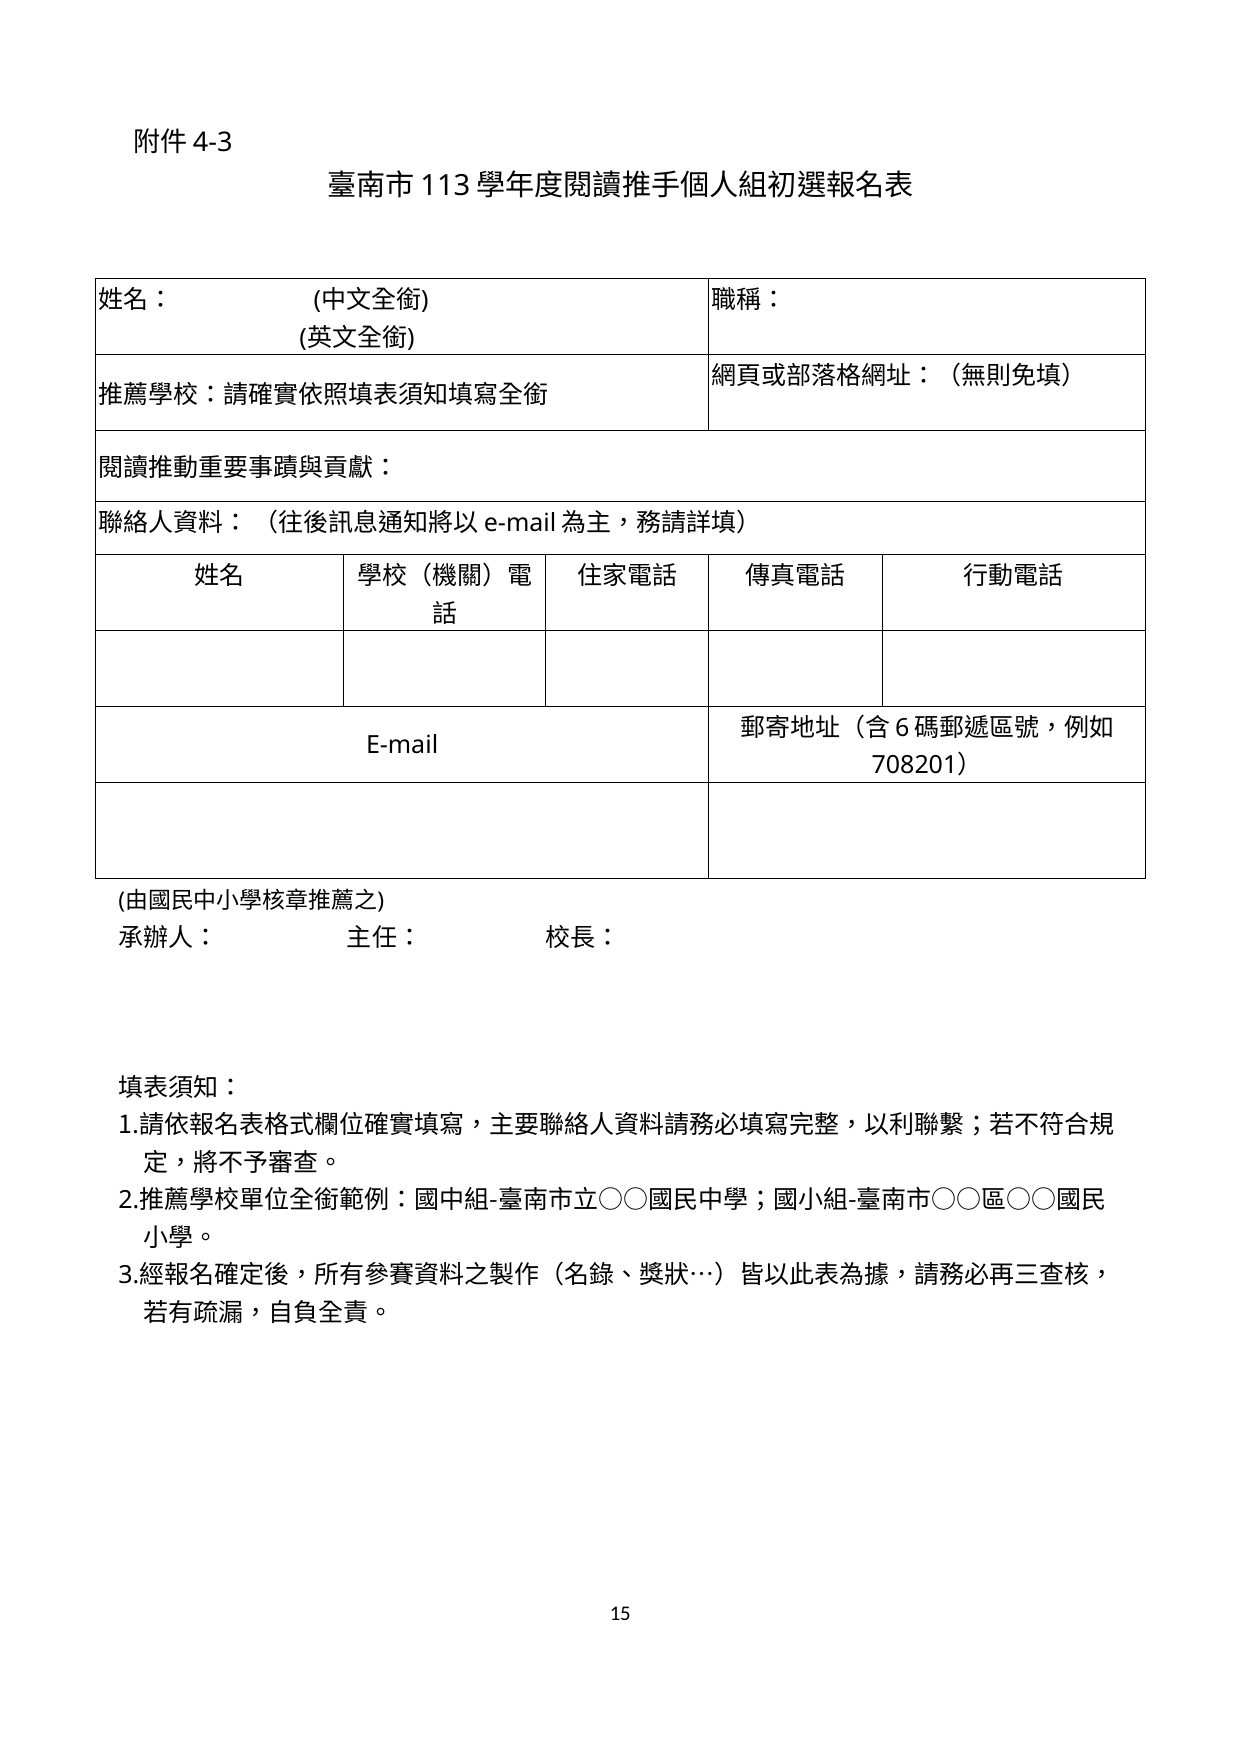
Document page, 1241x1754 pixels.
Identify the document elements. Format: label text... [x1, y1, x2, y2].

table_cell 網頁或部落格網址：（無則免填） [709, 355, 1145, 430]
table_cell 推薦學校：請確實依照填表須知填寫全銜 [96, 355, 708, 430]
table_cell 聯絡人資料： （往後訊息通知將以e-mail為主，務請詳填） [96, 502, 1145, 554]
table_cell 行動電話 [883, 555, 1145, 630]
table_cell 閱讀推動重要事蹟與貢獻： [96, 431, 1145, 501]
table_cell E-mail [96, 707, 708, 782]
table_cell [709, 783, 1145, 878]
table_cell 郵寄地址（含6碼郵遞區號，例如708201） [709, 707, 1145, 782]
table_cell [546, 631, 708, 706]
text 填表須知： [118, 1067, 1122, 1104]
table_cell [344, 631, 545, 706]
table_cell 住家電話 [546, 555, 708, 630]
text 1.請依報名表格式欄位確實填寫，主要聯絡人資料請務必填寫完整，以利聯繫；若不符合規定，將不予審查。 [118, 1104, 1122, 1179]
table_cell 學校（機關）電話 [344, 555, 545, 630]
text 3.經報名確定後，所有參賽資料之製作（名錄、獎狀…）皆以此表為據，請務必再三查核，若有疏漏，自負全責。 [118, 1254, 1122, 1329]
text 承辦人： 主任： 校長： [118, 917, 1122, 954]
table_header 姓名： (中文全銜) (英文全銜) [96, 279, 708, 354]
table_header 職稱： [709, 279, 1145, 354]
table_cell [883, 631, 1145, 706]
table_cell 傳真電話 [709, 555, 882, 630]
table_cell 姓名 [96, 555, 343, 630]
text 2.推薦學校單位全銜範例：國中組-臺南市立○○國民中學；國小組-臺南市○○區○○國民小學。 [118, 1179, 1122, 1254]
table_cell [96, 631, 343, 706]
table_cell [96, 783, 708, 878]
table_cell [709, 631, 882, 706]
text (由國民中小學核章推薦之) [118, 879, 1122, 917]
text 臺南市113學年度閱讀推手個人組初選報名表 [118, 162, 1122, 204]
